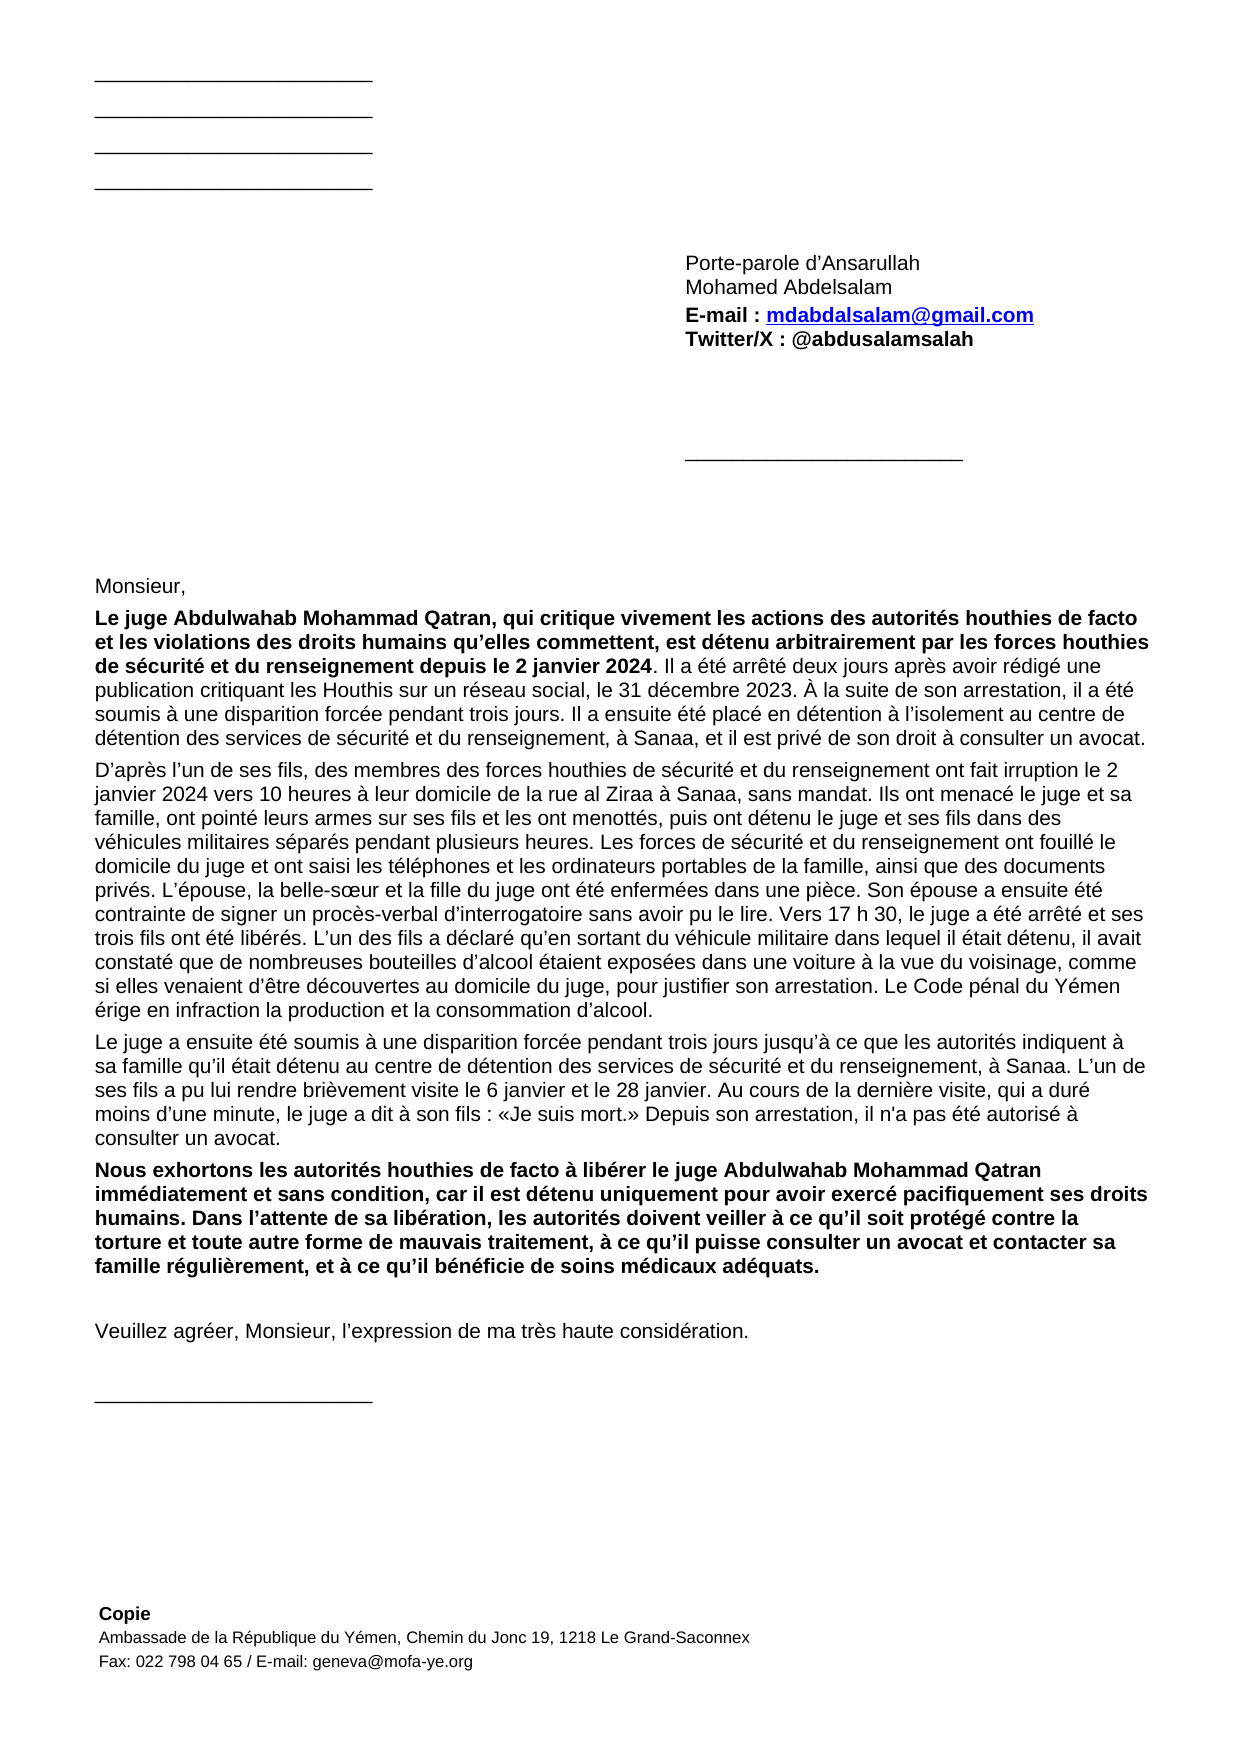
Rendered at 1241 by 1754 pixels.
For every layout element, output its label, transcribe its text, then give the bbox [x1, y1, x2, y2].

text Porte-parole d’Ansarullah Mohamed Abdelsalam [685, 251, 1152, 299]
text E-mail : mdabdalsalam@gmail.com Twitter/X : @abdusalamsalah [685, 303, 1152, 351]
text ________________________ [94, 131, 1152, 155]
text Nous exhortons les autorités houthies de facto à libérer le juge Abdulwahab Mohammad Qatran immédiatement et sans condition, car il est détenu uniquement pour avoir exercé pacifiquement ses droits humains. Dans l’attente de sa libération, les autorités doivent veiller à ce qu’il soit protégé contre la torture et toute autre forme de mauvais traitement, à ce qu’il puisse consulter un avocat et contacter sa famille régulièrement, et à ce qu’il bénéficie de soins médicaux adéquats. [94, 1158, 1152, 1278]
text ________________________ [685, 438, 1152, 462]
text Le juge a ensuite été soumis à une disparition forcée pendant trois jours jusqu’à ce que les autorités indiquent à sa famille qu’il était détenu au centre de détention des services de sécurité et du renseignement, à Sanaa. L’un de ses fils a pu lui rendre brièvement visite le 6 janvier et le 28 janvier. Au cours de la dernière visite, qui a duré moins d’une minute, le juge a dit à son fils : «Je suis mort.» Depuis son arrestation, il n'a pas été autorisé à consulter un avocat. [94, 1030, 1152, 1150]
text ________________________ [94, 1380, 1152, 1404]
text Le juge Abdulwahab Mohammad Qatran, qui critique vivement les actions des autorités houthies de facto et les violations des droits humains qu’elles commettent, est détenu arbitrairement par les forces houthies de sécurité et du renseignement depuis le 2 janvier 2024. Il a été arrêté deux jours après avoir rédigé une publication critiquant les Houthis sur un réseau social, le 31 décembre 2023. À la suite de son arrestation, il a été soumis à une disparition forcée pendant trois jours. Il a ensuite été placé en détention à l’isolement au centre de détention des services de sécurité et du renseignement, à Sanaa, et il est privé de son droit à consulter un avocat. [94, 606, 1152, 750]
text ________________________ [94, 167, 1152, 191]
text Veuillez agréer, Monsieur, l’expression de ma très haute considération. [94, 1318, 1152, 1342]
text ________________________ [94, 95, 1152, 119]
text ________________________ [94, 59, 1152, 83]
text D’après l’un de ses fils, des membres des forces houthies de sécurité et du renseignement ont fait irruption le 2 janvier 2024 vers 10 heures à leur domicile de la rue al Ziraa à Sanaa, sans mandat. Ils ont menacé le juge et sa famille, ont pointé leurs armes sur ses fils et les ont menottés, puis ont détenu le juge et ses fils dans des véhicules militaires séparés pendant plusieurs heures. Les forces de sécurité et du renseignement ont fouillé le domicile du juge et ont saisi les téléphones et les ordinateurs portables de la famille, ainsi que des documents privés. L’épouse, la belle-sœur et la fille du juge ont été enfermées dans une pièce. Son épouse a ensuite été contrainte de signer un procès-verbal d’interrogatoire sans avoir pu le lire. Vers 17 h 30, le juge a été arrêté et ses trois fils ont été libérés. L’un des fils a déclaré qu’en sortant du véhicule militaire dans lequel il était détenu, il avait constaté que de nombreuses bouteilles d’alcool étaient exposées dans une voiture à la vue du voisinage, comme si elles venaient d’être découvertes au domicile du juge, pour justifier son arrestation. Le Code pénal du Yémen érige en infraction la production et la consommation d’alcool. [94, 758, 1152, 1022]
text Monsieur, [94, 574, 1152, 598]
